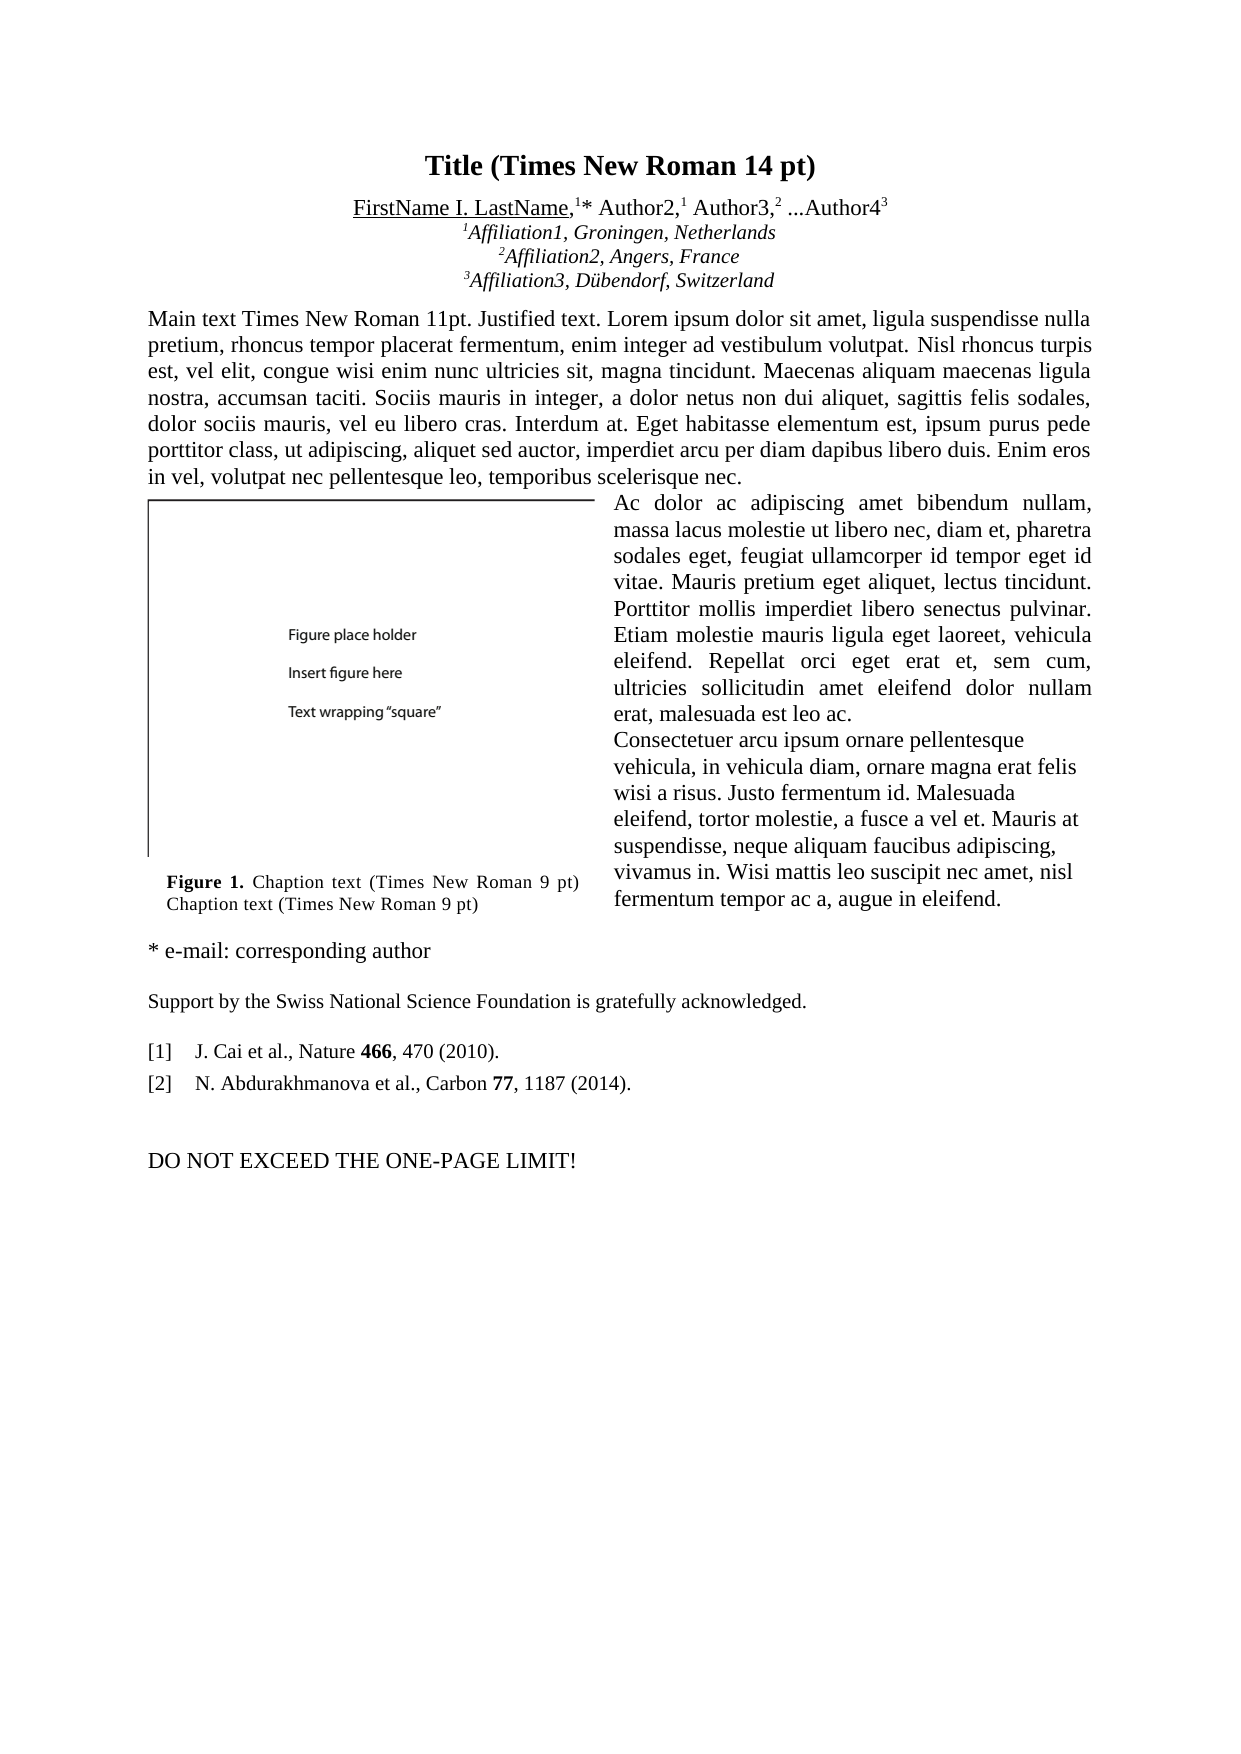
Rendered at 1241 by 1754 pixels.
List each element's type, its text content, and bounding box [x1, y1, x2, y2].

text Support by the Swiss National Science Foundation is gratefully acknowledged. [148, 989, 1092, 1014]
text Ac dolor ac adipiscing amet bibendum nullam, massa lacus molestie ut libero nec, diam et, pharetra sodales eget, feugiat ullamcorper id tempor eget id vitae. Mauris pretium eget aliquet, lectus tincidunt. Porttitor mollis imperdiet libero senectus pulvinar. Etiam molestie mauris ligula eget laoreet, vehicula eleifend. Repellat orci eget erat et, sem cum, ultricies sollicitudin amet eleifend dolor nullam erat, malesuada est leo ac. [148, 489, 1092, 726]
text 2Affiliation2, Angers, France [148, 244, 1092, 268]
text [2] N. Abdurakhmanova et al., Carbon 77, 1187 (2014). [148, 1070, 1092, 1095]
text Consectetuer arcu ipsum ornare pellentesque vehicula, in vehicula diam, ornare magna erat felis wisi a risus. Justo fermentum id. Malesuada eleifend, tortor molestie, a fusce a vel et. Mauris at suspendisse, neque aliquam faucibus adipiscing, vivamus in. Wisi mattis leo suscipit nec amet, nisl fermentum tempor ac a, augue in eleifend. [148, 726, 1092, 911]
text DO NOT EXCEED THE ONE-PAGE LIMIT! [148, 1148, 1092, 1174]
text * e-mail: corresponding author [148, 937, 1092, 964]
text Main text Times New Roman 11pt. Justified text. Lorem ipsum dolor sit amet, ligula suspendisse nulla pretium, rhoncus tempor placerat fermentum, enim integer ad vestibulum volutpat. Nisl rhoncus turpis est, vel elit, congue wisi enim nunc ultricies sit, magna tincidunt. Maecenas aliquam maecenas ligula nostra, accumsan taciti. Sociis mauris in integer, a dolor netus non dui aliquet, sagittis felis sodales, dolor sociis mauris, vel eu libero cras. Interdum at. Eget habitasse elementum est, ipsum purus pede porttitor class, ut adipiscing, aliquet sed auctor, imperdiet arcu per diam dapibus libero duis. Enim eros in vel, volutpat nec pellentesque leo, temporibus scelerisque nec. [148, 305, 1092, 489]
text [1] J. Cai et al., Nature 466, 470 (2010). [148, 1039, 1092, 1064]
title Title (Times New Roman 14 pt) [148, 148, 1092, 181]
text 1Affiliation1, Groningen, Netherlands [148, 220, 1092, 244]
text FirstName I. LastName,1* Author2,1 Author3,2 ...Author43 [148, 194, 1092, 220]
text 3Affiliation3, Dübendorf, Switzerland [148, 268, 1092, 292]
